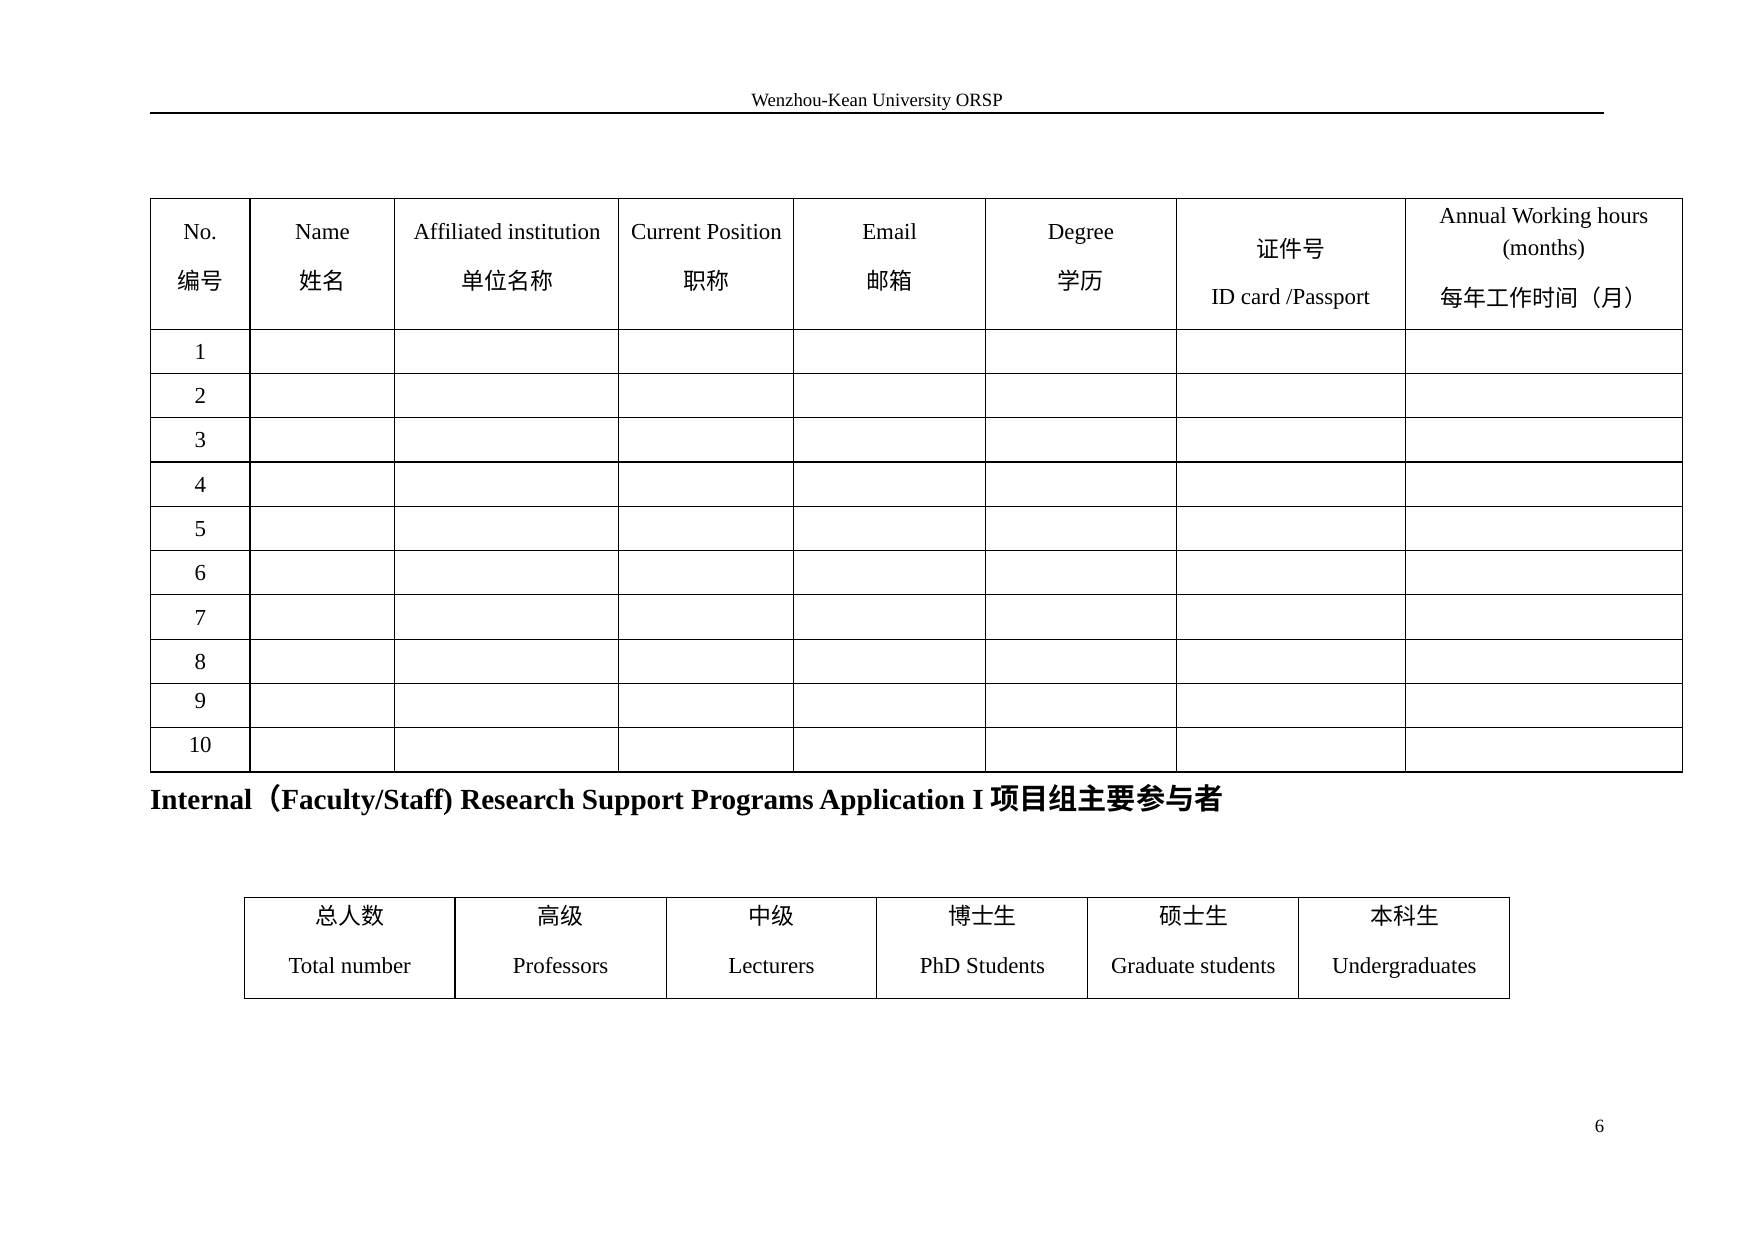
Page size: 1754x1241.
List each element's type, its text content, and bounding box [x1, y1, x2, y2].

table_cell [619, 595, 793, 638]
table_cell [986, 374, 1176, 417]
table_header 中级 Lecturers [667, 898, 876, 998]
table_cell [619, 684, 793, 727]
table_header Affiliated institution 单位名称 [395, 199, 618, 329]
table_cell [251, 418, 394, 461]
table_cell [794, 418, 985, 461]
table_cell [794, 374, 985, 417]
table_cell 9 [151, 684, 249, 727]
table_cell 6 [151, 551, 249, 594]
table_cell [619, 330, 793, 373]
table_cell [794, 684, 985, 727]
table_cell [986, 507, 1176, 550]
table_cell [1406, 463, 1682, 506]
table_cell [794, 507, 985, 550]
table_cell [251, 728, 394, 771]
table_cell [1177, 684, 1405, 727]
table_cell [251, 507, 394, 550]
table_cell [986, 595, 1176, 638]
table_cell [251, 463, 394, 506]
table_cell 2 [151, 374, 249, 417]
text Internal（Faculty/Staff) Research Support Programs Application I项目组主要参与者 [150, 773, 1604, 818]
table_cell 7 [151, 595, 249, 638]
table_cell [794, 640, 985, 683]
table_cell 3 [151, 418, 249, 461]
table_cell [1177, 551, 1405, 594]
table_cell [1406, 418, 1682, 461]
table_cell [986, 418, 1176, 461]
table_cell [1406, 640, 1682, 683]
table_header 本科生 Undergraduates [1299, 898, 1509, 998]
table_cell [794, 728, 985, 771]
table_cell 4 [151, 463, 249, 506]
table_cell [1177, 374, 1405, 417]
table_cell [794, 463, 985, 506]
table_cell [986, 728, 1176, 771]
table_cell [619, 463, 793, 506]
table_cell [395, 330, 618, 373]
table_cell [619, 728, 793, 771]
table_cell [619, 551, 793, 594]
table_cell [619, 507, 793, 550]
table_cell [395, 551, 618, 594]
table_cell [619, 640, 793, 683]
table_cell [986, 330, 1176, 373]
table_cell [1406, 728, 1682, 771]
table_cell 10 [151, 728, 249, 771]
table_cell 8 [151, 640, 249, 683]
table_cell [619, 374, 793, 417]
table_cell [251, 330, 394, 373]
table_header 总人数 Total number [245, 898, 454, 998]
table_cell [1406, 374, 1682, 417]
table_cell [251, 640, 394, 683]
table_cell [986, 463, 1176, 506]
table_header 硕士生 Graduate students [1088, 898, 1298, 998]
table_cell [395, 640, 618, 683]
table_cell [1406, 330, 1682, 373]
table_cell [794, 551, 985, 594]
table_header Degree 学历 [986, 199, 1176, 329]
table_cell [619, 418, 793, 461]
table_cell [986, 640, 1176, 683]
table_cell [1406, 684, 1682, 727]
table_header Annual Working hours (months) 每年工作时间（月） [1406, 199, 1682, 329]
table_cell [1406, 595, 1682, 638]
table_header Email 邮箱 [794, 199, 985, 329]
table_cell [1406, 551, 1682, 594]
table_header 证件号 ID card /Passport [1177, 199, 1405, 329]
table_header Current Position 职称 [619, 199, 793, 329]
table_cell 1 [151, 330, 249, 373]
table_header Name 姓名 [251, 199, 394, 329]
table_cell [395, 507, 618, 550]
table_cell [1177, 507, 1405, 550]
table_cell [395, 684, 618, 727]
table_cell [395, 728, 618, 771]
table_cell [395, 418, 618, 461]
table_cell [1177, 330, 1405, 373]
table_cell [251, 684, 394, 727]
table_cell [1177, 595, 1405, 638]
table_cell [1177, 640, 1405, 683]
table_cell [986, 551, 1176, 594]
table_header 博士生 PhD Students [877, 898, 1087, 998]
table_cell [1177, 418, 1405, 461]
table_cell [395, 463, 618, 506]
table_cell [251, 595, 394, 638]
table_header No. 编号 [151, 199, 249, 329]
table_header 高级 Professors [456, 898, 666, 998]
table_cell [395, 374, 618, 417]
table_cell [395, 595, 618, 638]
table_cell [1406, 507, 1682, 550]
table_cell [794, 595, 985, 638]
table_cell [1177, 728, 1405, 771]
table_cell [251, 551, 394, 594]
table_cell 5 [151, 507, 249, 550]
table_cell [1177, 463, 1405, 506]
table_cell [251, 374, 394, 417]
table_cell [986, 684, 1176, 727]
table_cell [794, 330, 985, 373]
